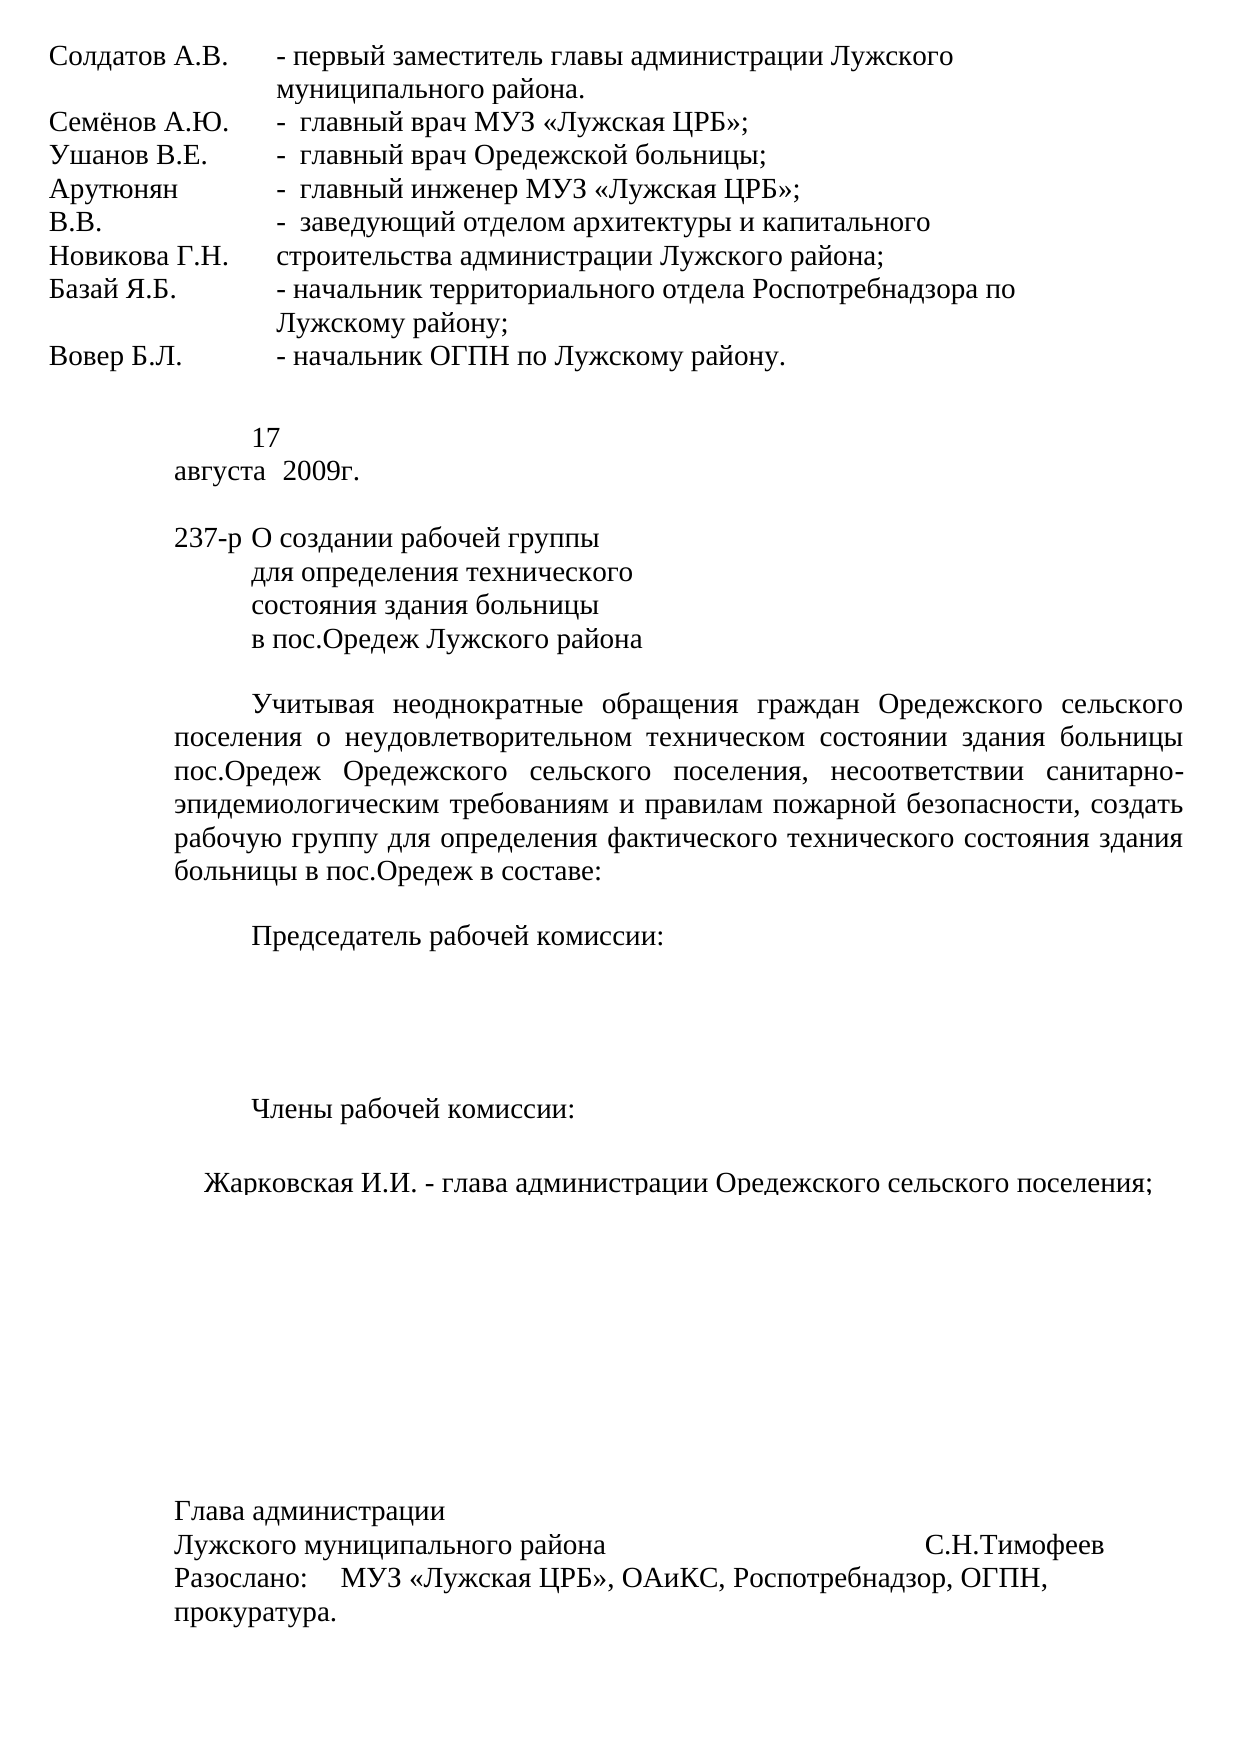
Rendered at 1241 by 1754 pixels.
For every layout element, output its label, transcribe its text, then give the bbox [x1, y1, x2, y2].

text Учитывая неоднократные обращения граждан Оредежского сельского поселения о неудовлетворительном техническом состоянии здания больницы пос.Оредеж Оредежского сельского поселения, несоответствии санитарноэпидемиологическим требованиям и правилам пожарной безопасности, создать рабочую группу для определения фактического технического состояния здания больницы в пос.Оредеж в составе: [174, 686, 1184, 887]
text состояния здания больницы [174, 587, 1184, 621]
text 17 августа 2009г. 237-р [174, 420, 360, 520]
text прокуратура. [174, 1594, 1184, 1628]
text для определения технического [174, 554, 1184, 587]
text Разослано: МУЗ «Лужская ЦРБ», ОАиКС, Роспотребнадзор, ОГПН, [174, 1561, 1184, 1594]
table_header Солдатов А.В. [38, 38, 246, 104]
table_cell Базай Я.Б. [38, 271, 246, 338]
table_cell Вовер Б.Л. [38, 338, 246, 371]
text Лужского муниципального района С.Н.Тимофеев [174, 1527, 1184, 1561]
text Глава администрации [174, 1493, 1184, 1527]
table_cell - начальник территориального отдела Роспотребнадзора по Лужскому району; [246, 271, 1047, 338]
table_cell - начальник ОГПН по Лужскому району. [246, 338, 1047, 371]
text в пос.Оредеж Лужского района [174, 621, 1184, 654]
table_header Семёнов А.Ю. Ушанов В.Е. Арутюнян В.В. Новикова Г.Н. [38, 104, 246, 271]
text Жарковская И.И. - глава администрации Оредежского сельского поселения; [174, 1165, 1183, 1194]
text О создании рабочей группы [174, 520, 1184, 554]
text Председатель рабочей комиссии: [174, 918, 1184, 952]
table_header - первый заместитель главы администрации Лужского муниципального района. [246, 38, 1047, 104]
text Члены рабочей комиссии: [174, 1091, 1184, 1124]
table_header главный врач МУЗ «Лужская ЦРБ»; главный врач Оредежской больницы; главный инженер МУЗ «Лужская ЦРБ»; заведующий отделом архитектуры и капитального строительства администрации Лужского района; [246, 104, 1047, 271]
